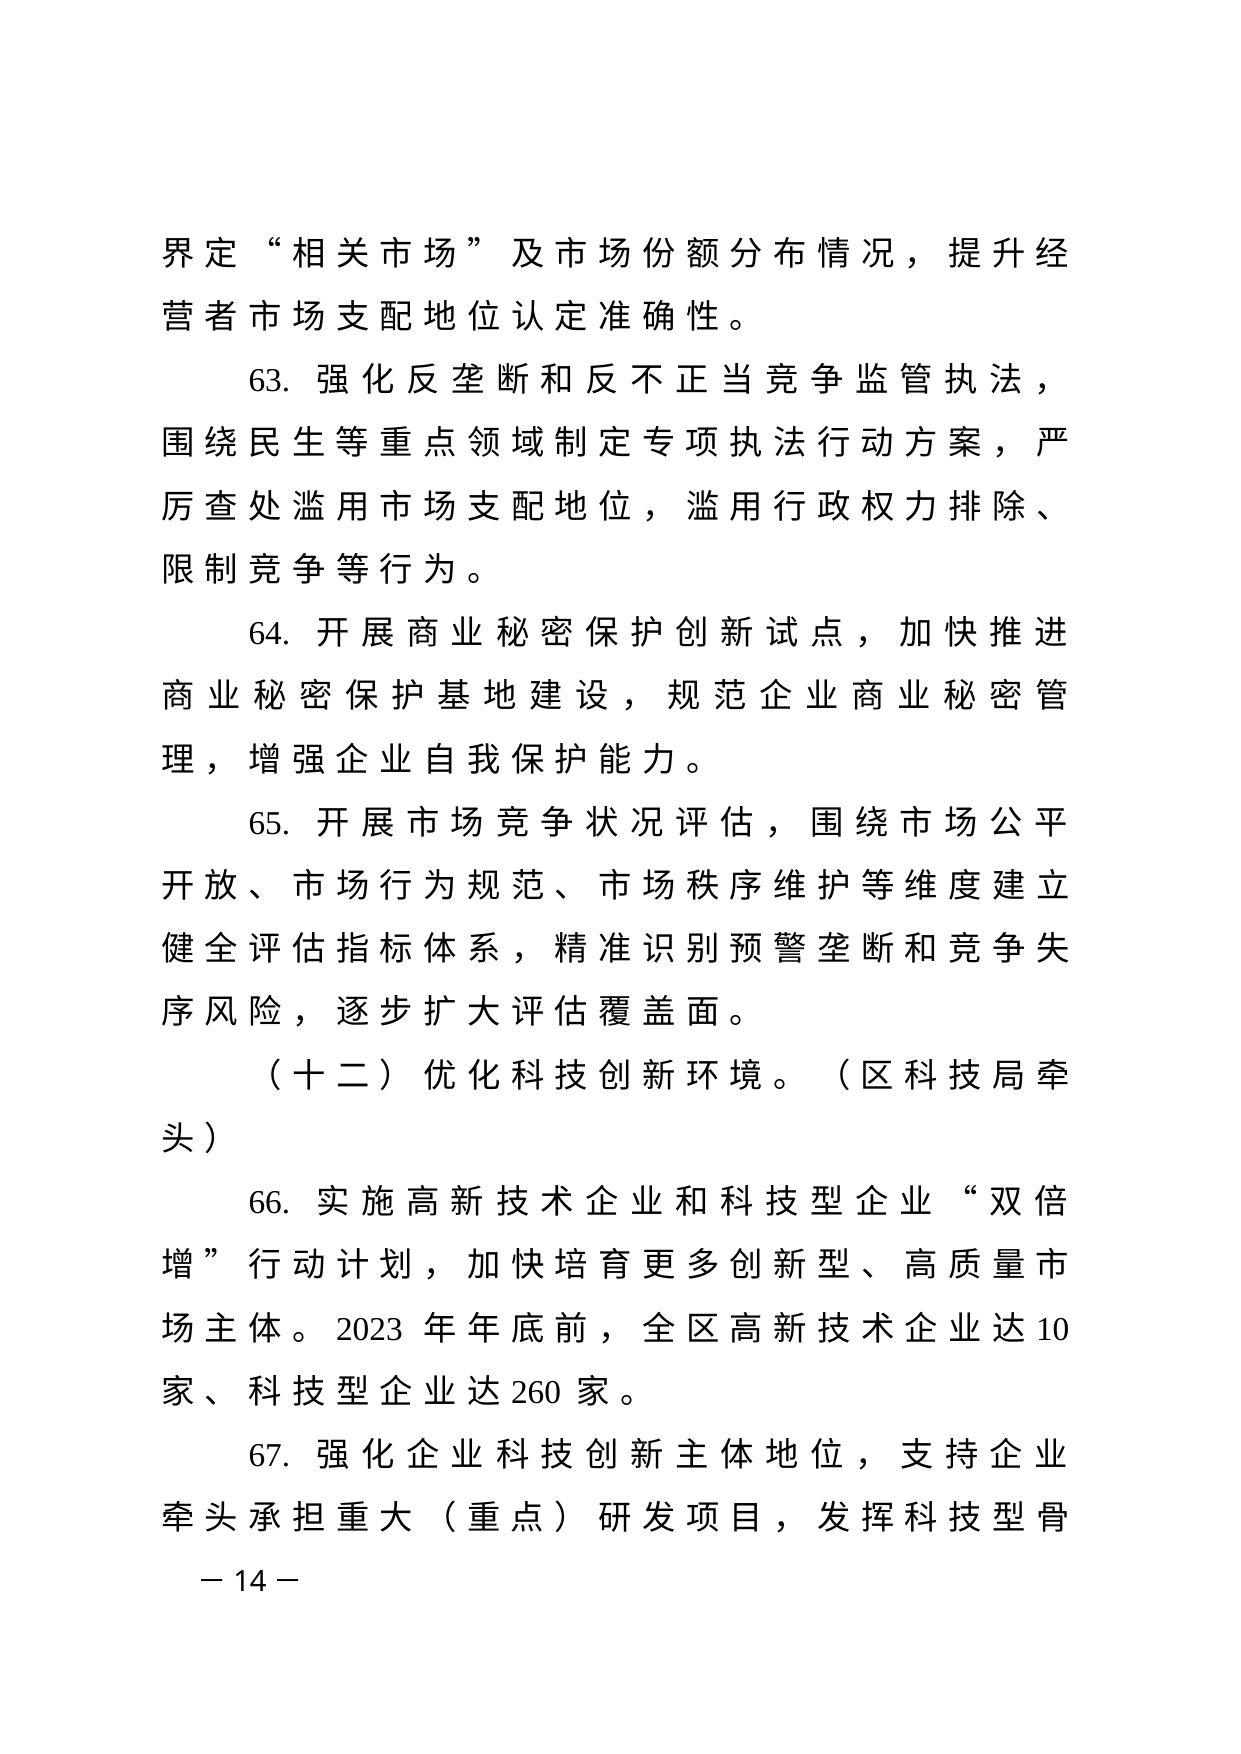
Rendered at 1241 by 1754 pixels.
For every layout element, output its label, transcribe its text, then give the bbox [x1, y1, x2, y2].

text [161, 219, 1079, 345]
text 66. 实施高新技术企业和科技型企业“双倍增”行动计划，加快培育更多创新型、高质量市场主体。2023年年底前，全区高新技术企业达10家、科技型企业达260家。 [161, 1167, 1079, 1420]
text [161, 1420, 1079, 1547]
text 64. 开展商业秘密保护创新试点，加快推进商业秘密保护基地建设，规范企业商业秘密管理，增强企业自我保护能力。 [161, 598, 1079, 788]
text 63. 强化反垄断和反不正当竞争监管执法，围绕民生等重点领域制定专项执法行动方案，严厉查处滥用市场支配地位，滥用行政权力排除、限制竞争等行为。 [161, 345, 1079, 598]
text （十二）优化科技创新环境。（区科技局牵头） [161, 1041, 1079, 1167]
text 65. 开展市场竞争状况评估，围绕市场公平开放、市场行为规范、市场秩序维护等维度建立健全评估指标体系，精准识别预警垄断和竞争失序风险，逐步扩大评估覆盖面。 [161, 788, 1079, 1041]
